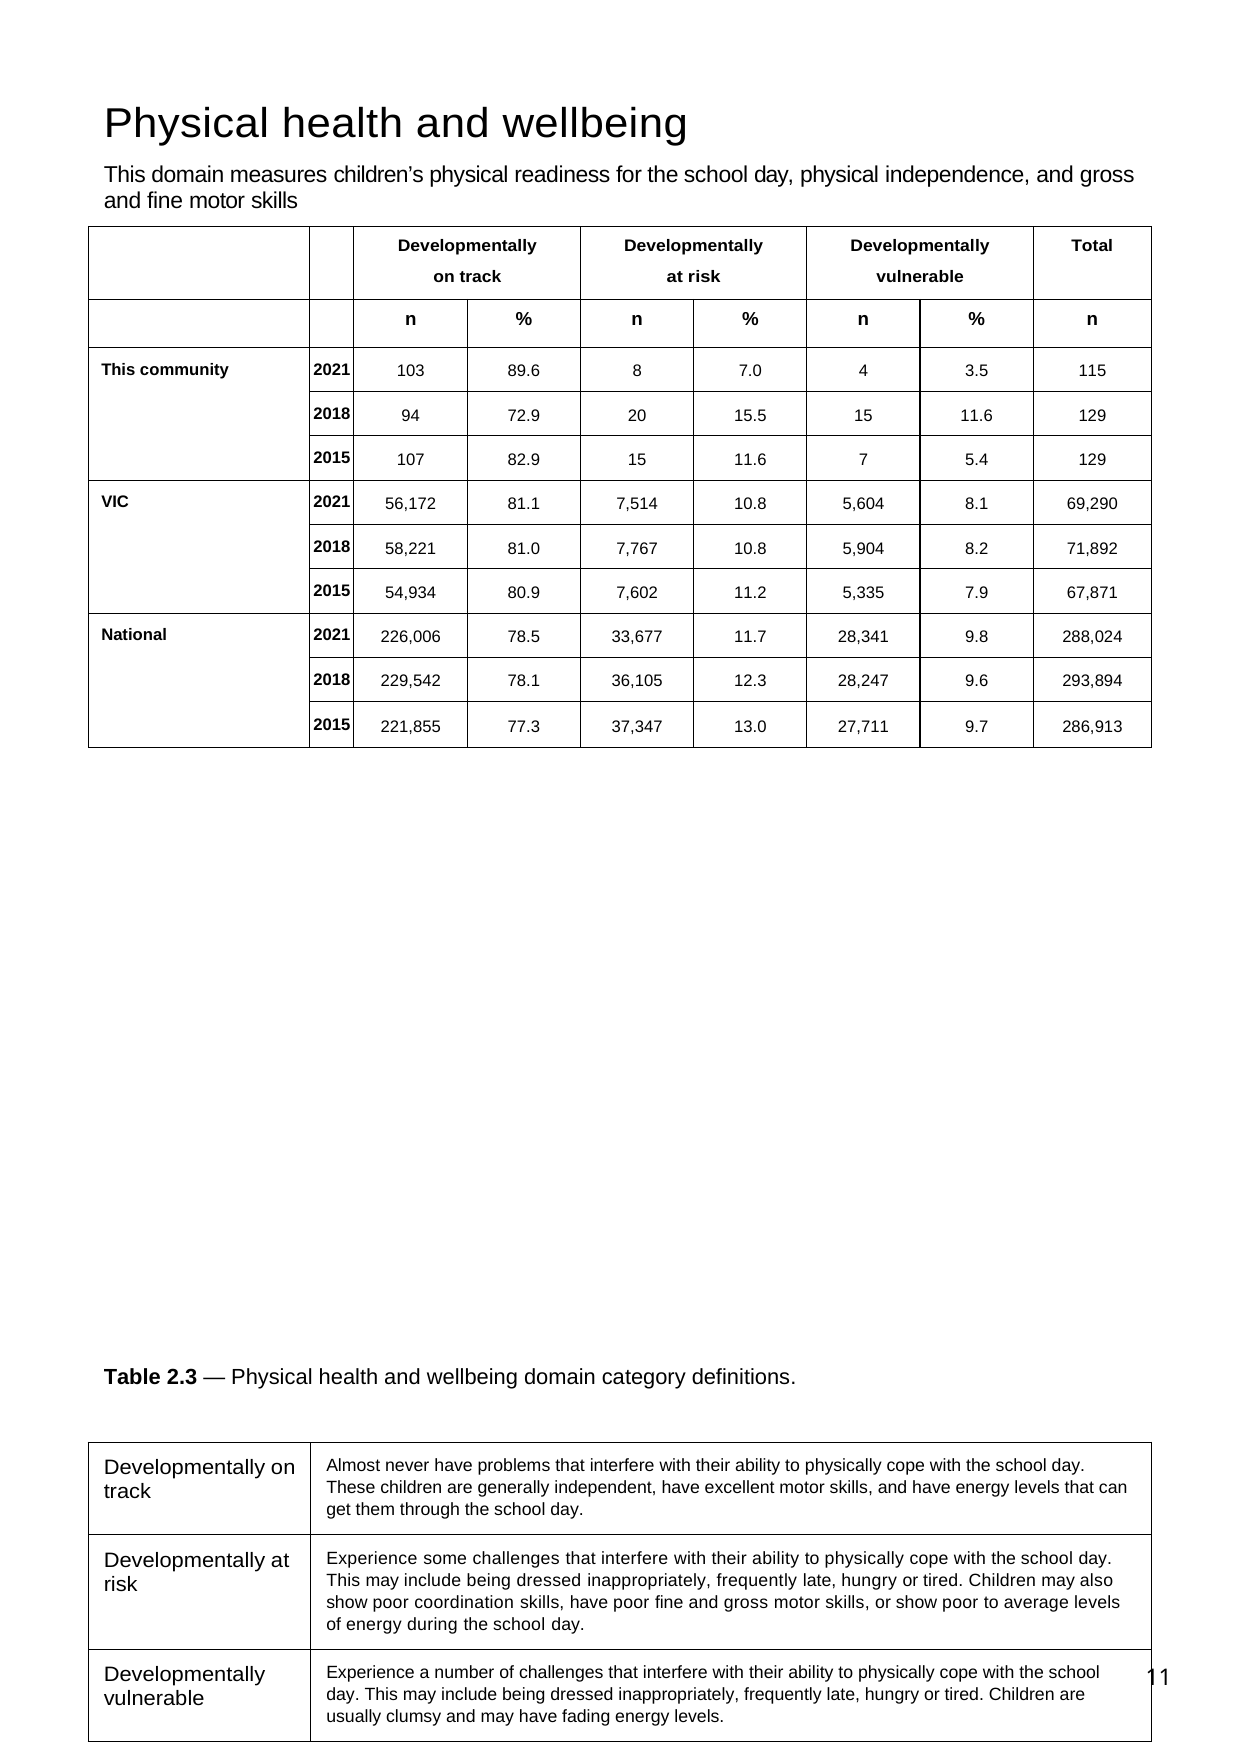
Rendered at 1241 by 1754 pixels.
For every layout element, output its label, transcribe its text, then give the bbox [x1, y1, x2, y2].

table_cell 103 [354, 348, 467, 391]
table_cell 115 [1034, 348, 1151, 391]
table_cell 36,105 [581, 658, 693, 701]
table_cell 5,604 [807, 481, 919, 524]
table_cell 129 [1034, 392, 1151, 435]
table_cell This community [89, 348, 309, 480]
table_cell 8.1 [921, 481, 1033, 524]
table_cell 8.2 [921, 525, 1033, 568]
table_cell 226,006 [354, 614, 467, 657]
table_header Total [1034, 227, 1151, 299]
table_cell 10.8 [694, 481, 806, 524]
table_cell 2018 [310, 658, 353, 701]
table_cell 107 [354, 436, 467, 480]
table_cell 67,871 [1034, 569, 1151, 612]
table_cell 15 [581, 436, 693, 480]
table_cell 69,290 [1034, 481, 1151, 524]
table_cell % [921, 300, 1033, 347]
text Table 2.3 — Physical health and wellbeing domain category definitions. [103, 1364, 1171, 1389]
table_cell 288,024 [1034, 614, 1151, 657]
table_cell 7,602 [581, 569, 693, 612]
table_cell [89, 300, 309, 347]
table_cell 81.0 [468, 525, 580, 568]
table_header Developmentally on track [354, 227, 580, 299]
table_cell 20 [581, 392, 693, 435]
table_cell Experience a number of challenges that interfere with their ability to physically cope with the school day. This may include being dressed inappropriately, frequently late, hungry or tired. Children are usually clumsy and may have fading energy levels. [311, 1650, 1151, 1741]
table_cell 129 [1034, 436, 1151, 480]
table_cell 7.0 [694, 348, 806, 391]
table_cell 7.9 [921, 569, 1033, 612]
table_cell 5,335 [807, 569, 919, 612]
table_cell VIC [89, 481, 309, 612]
table_cell 2021 [310, 614, 353, 657]
table_header Developmentally on track [89, 1443, 310, 1534]
table_cell 2018 [310, 525, 353, 568]
table_cell n [807, 300, 919, 347]
table_cell 2015 [310, 436, 353, 480]
table_cell 33,677 [581, 614, 693, 657]
table_cell 2021 [310, 348, 353, 391]
table_cell 13.0 [694, 702, 806, 747]
table_cell National [89, 614, 309, 747]
table_cell Experience some challenges that interfere with their ability to physically cope with the school day. This may include being dressed inappropriately, frequently late, hungry or tired. Children may also show poor coordination skills, have poor fine and gross motor skills, or show poor to average levels of energy during the school day. [311, 1535, 1151, 1648]
table_cell 12.3 [694, 658, 806, 701]
table_cell 7,514 [581, 481, 693, 524]
table_cell 7 [807, 436, 919, 480]
table_header Developmentally vulnerable [807, 227, 1033, 299]
table_cell 2018 [310, 392, 353, 435]
table_cell 5,904 [807, 525, 919, 568]
table_cell 4 [807, 348, 919, 391]
table_cell 56,172 [354, 481, 467, 524]
table_cell 37,347 [581, 702, 693, 747]
table_cell 54,934 [354, 569, 467, 612]
table_cell 78.1 [468, 658, 580, 701]
table_header [89, 227, 309, 299]
table_cell 80.9 [468, 569, 580, 612]
table_cell 293,894 [1034, 658, 1151, 701]
table_cell 3.5 [921, 348, 1033, 391]
table_cell 9.8 [921, 614, 1033, 657]
table_cell 11.6 [921, 392, 1033, 435]
table_cell 94 [354, 392, 467, 435]
table_cell 2015 [310, 569, 353, 612]
table_cell 5.4 [921, 436, 1033, 480]
table_header [310, 227, 353, 299]
table_cell 81.1 [468, 481, 580, 524]
table_cell 229,542 [354, 658, 467, 701]
table_cell 82.9 [468, 436, 580, 480]
table_cell 7,767 [581, 525, 693, 568]
table_cell [310, 300, 353, 347]
subtitle Physical health and wellbeing [103, 99, 1171, 147]
table_cell 8 [581, 348, 693, 391]
table_cell 9.6 [921, 658, 1033, 701]
text This domain measures children’s physical readiness for the school day, physical independence, and gross and fine motor skills [103, 161, 1171, 213]
table_cell 78.5 [468, 614, 580, 657]
table_header Developmentally at risk [581, 227, 806, 299]
table_cell 77.3 [468, 702, 580, 747]
table_cell n [1034, 300, 1151, 347]
table_cell 2021 [310, 481, 353, 524]
table_cell 72.9 [468, 392, 580, 435]
table_cell 71,892 [1034, 525, 1151, 568]
table_cell 221,855 [354, 702, 467, 747]
table_cell 28,341 [807, 614, 919, 657]
table_cell 11.6 [694, 436, 806, 480]
table_cell 11.7 [694, 614, 806, 657]
table_cell 89.6 [468, 348, 580, 391]
table_cell 2015 [310, 702, 353, 747]
table_cell 15.5 [694, 392, 806, 435]
table_cell n [354, 300, 467, 347]
table_cell 9.7 [921, 702, 1033, 747]
table_cell 58,221 [354, 525, 467, 568]
table_cell 10.8 [694, 525, 806, 568]
table_cell 15 [807, 392, 919, 435]
table_cell n [581, 300, 693, 347]
table_cell Developmentally vulnerable [89, 1650, 310, 1741]
table_cell 27,711 [807, 702, 919, 747]
table_cell 11.2 [694, 569, 806, 612]
table_cell 28,247 [807, 658, 919, 701]
table_cell % [694, 300, 806, 347]
table_cell Developmentally at risk [89, 1535, 310, 1648]
table_cell % [468, 300, 580, 347]
table_cell 286,913 [1034, 702, 1151, 747]
table_header Almost never have problems that interfere with their ability to physically cope with the school day. These children are generally independent, have excellent motor skills, and have energy levels that can get them through the school day. [311, 1443, 1151, 1534]
